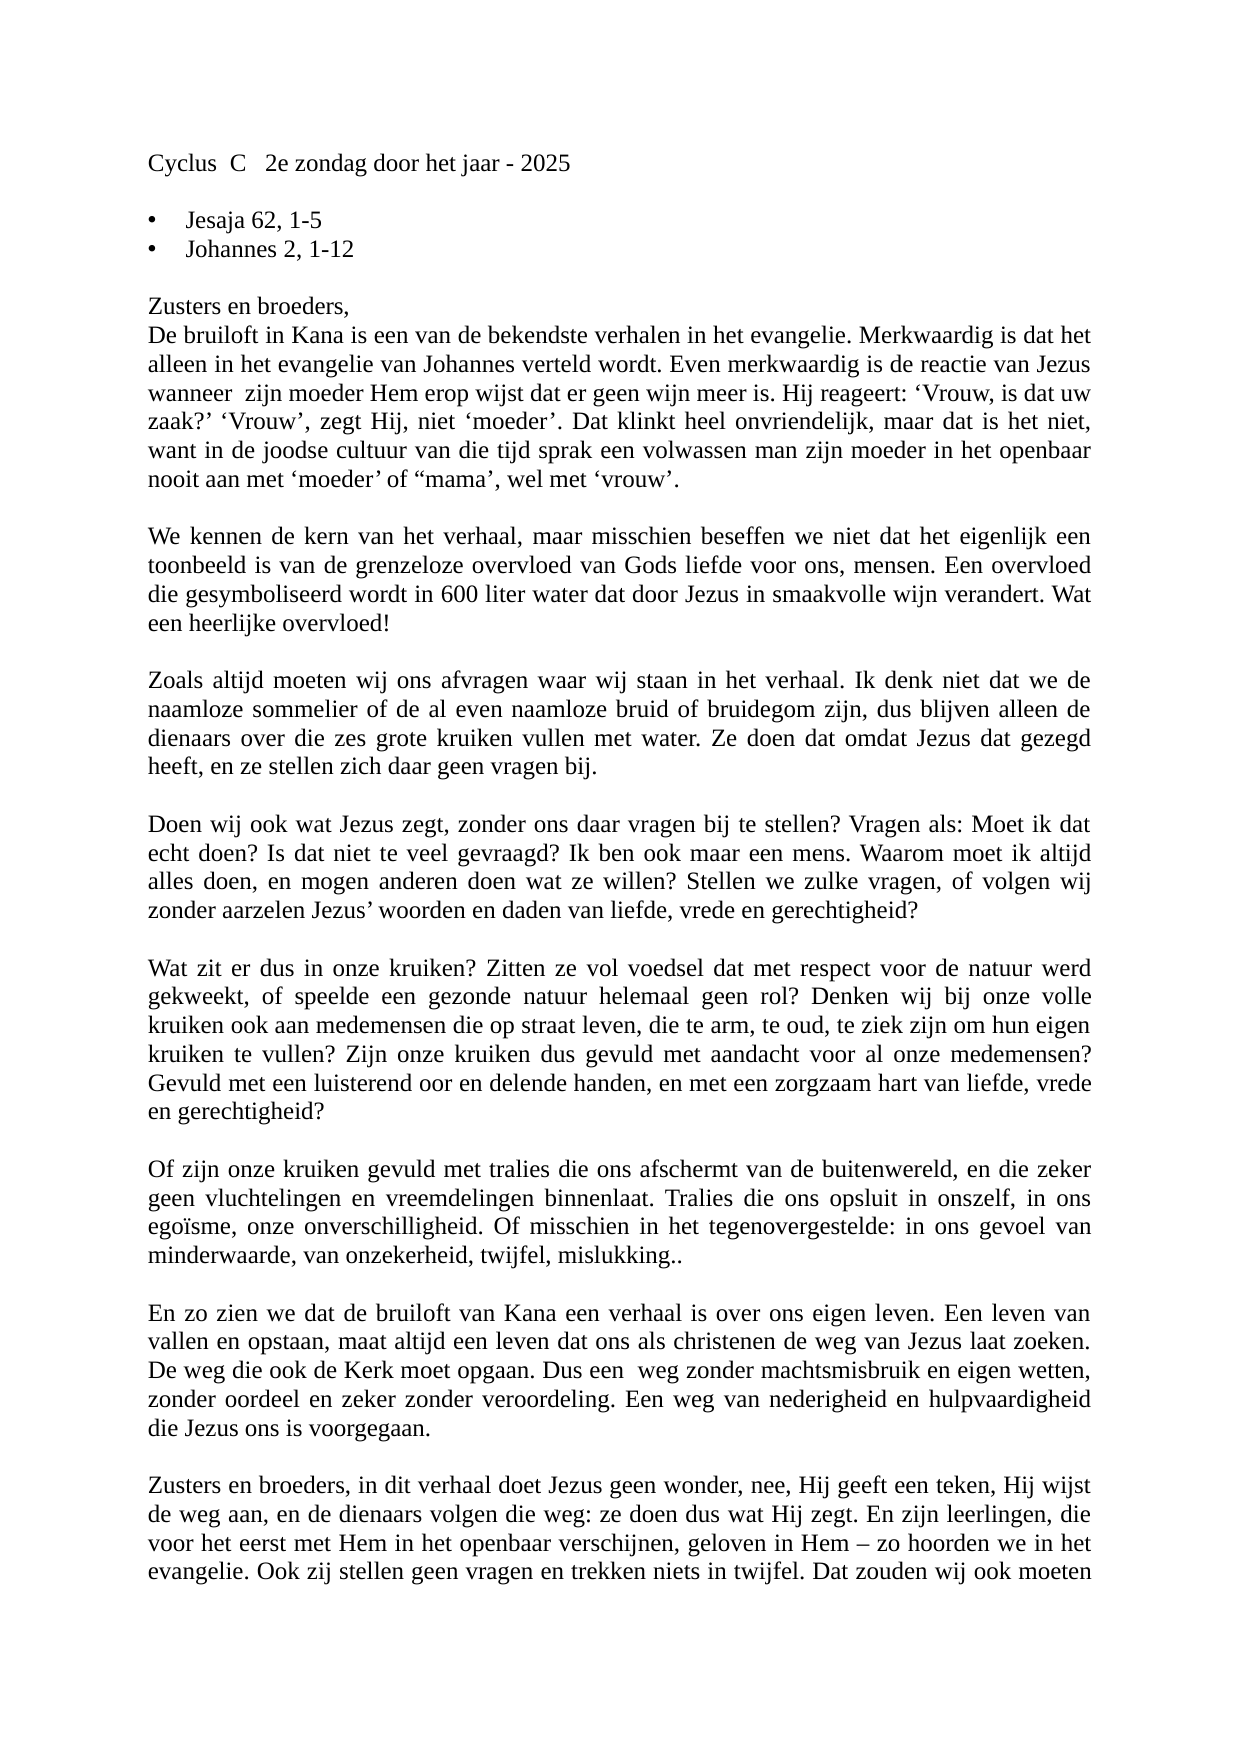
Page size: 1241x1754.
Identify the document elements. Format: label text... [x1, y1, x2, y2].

text En zo zien we dat de bruiloft van Kana een verhaal is over ons eigen leven. Een leven van vallen en opstaan, maat altijd een leven dat ons als christenen de weg van Jezus laat zoeken. De weg die ook de Kerk moet opgaan. Dus een weg zonder machtsmisbruik en eigen wetten, zonder oordeel en zeker zonder veroordeling. Een weg van nederigheid en hulpvaardigheid die Jezus ons is voorgegaan. [148, 1298, 1093, 1441]
text Wat zit er dus in onze kruiken? Zitten ze vol voedsel dat met respect voor de natuur werd gekweekt, of speelde een gezonde natuur helemaal geen rol? Denken wij bij onze volle kruiken ook aan medemensen die op straat leven, die te arm, te oud, te ziek zijn om hun eigen kruiken te vullen? Zijn onze kruiken dus gevuld met aandacht voor al onze medemensen? Gevuld met een luisterend oor en delende handen, en met een zorgzaam hart van liefde, vrede en gerechtigheid? [148, 953, 1093, 1125]
text Of zijn onze kruiken gevuld met tralies die ons afschermt van de buitenwereld, en die zeker geen vluchtelingen en vreemdelingen binnenlaat. Tralies die ons opsluit in onszelf, in ons egoïsme, onze onverschilligheid. Of misschien in het tegenovergestelde: in ons gevoel van minderwaarde, van onzekerheid, twijfel, mislukking.. [148, 1154, 1093, 1269]
text We kennen de kern van het verhaal, maar misschien beseffen we niet dat het eigenlijk een toonbeeld is van de grenzeloze overvloed van Gods liefde voor ons, mensen. Een overvloed die gesymboliseerd wordt in 600 liter water dat door Jezus in smaakvolle wijn verandert. Wat een heerlijke overvloed! [148, 521, 1093, 636]
text Cyclus C 2e zondag door het jaar - 2025 [148, 148, 1093, 176]
list Johannes 2, 1-12 [148, 234, 1093, 263]
text Zusters en broeders, [148, 291, 1093, 320]
text Zoals altijd moeten wij ons afvragen waar wij staan in het verhaal. Ik denk niet dat we de naamloze sommelier of de al even naamloze bruid of bruidegom zijn, dus blijven alleen de dienaars over die zes grote kruiken vullen met water. Ze doen dat omdat Jezus dat gezegd heeft, en ze stellen zich daar geen vragen bij. [148, 665, 1093, 780]
text De bruiloft in Kana is een van de bekendste verhalen in het evangelie. Merkwaardig is dat het alleen in het evangelie van Johannes verteld wordt. Even merkwaardig is de reactie van Jezus wanneer zijn moeder Hem erop wijst dat er geen wijn meer is. Hij reageert: ‘Vrouw, is dat uw zaak?’ ‘Vrouw’, zegt Hij, niet ‘moeder’. Dat klinkt heel onvriendelijk, maar dat is het niet, want in de joodse cultuur van die tijd sprak een volwassen man zijn moeder in het openbaar nooit aan met ‘moeder’ of “mama’, wel met ‘vrouw’. [148, 320, 1093, 493]
list Jesaja 62, 1-5 [148, 205, 1093, 234]
text Doen wij ook wat Jezus zegt, zonder ons daar vragen bij te stellen? Vragen als: Moet ik dat echt doen? Is dat niet te veel gevraagd? Ik ben ook maar een mens. Waarom moet ik altijd alles doen, en mogen anderen doen wat ze willen? Stellen we zulke vragen, of volgen wij zonder aarzelen Jezus’ woorden en daden van liefde, vrede en gerechtigheid? [148, 809, 1093, 924]
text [148, 1470, 1093, 1585]
